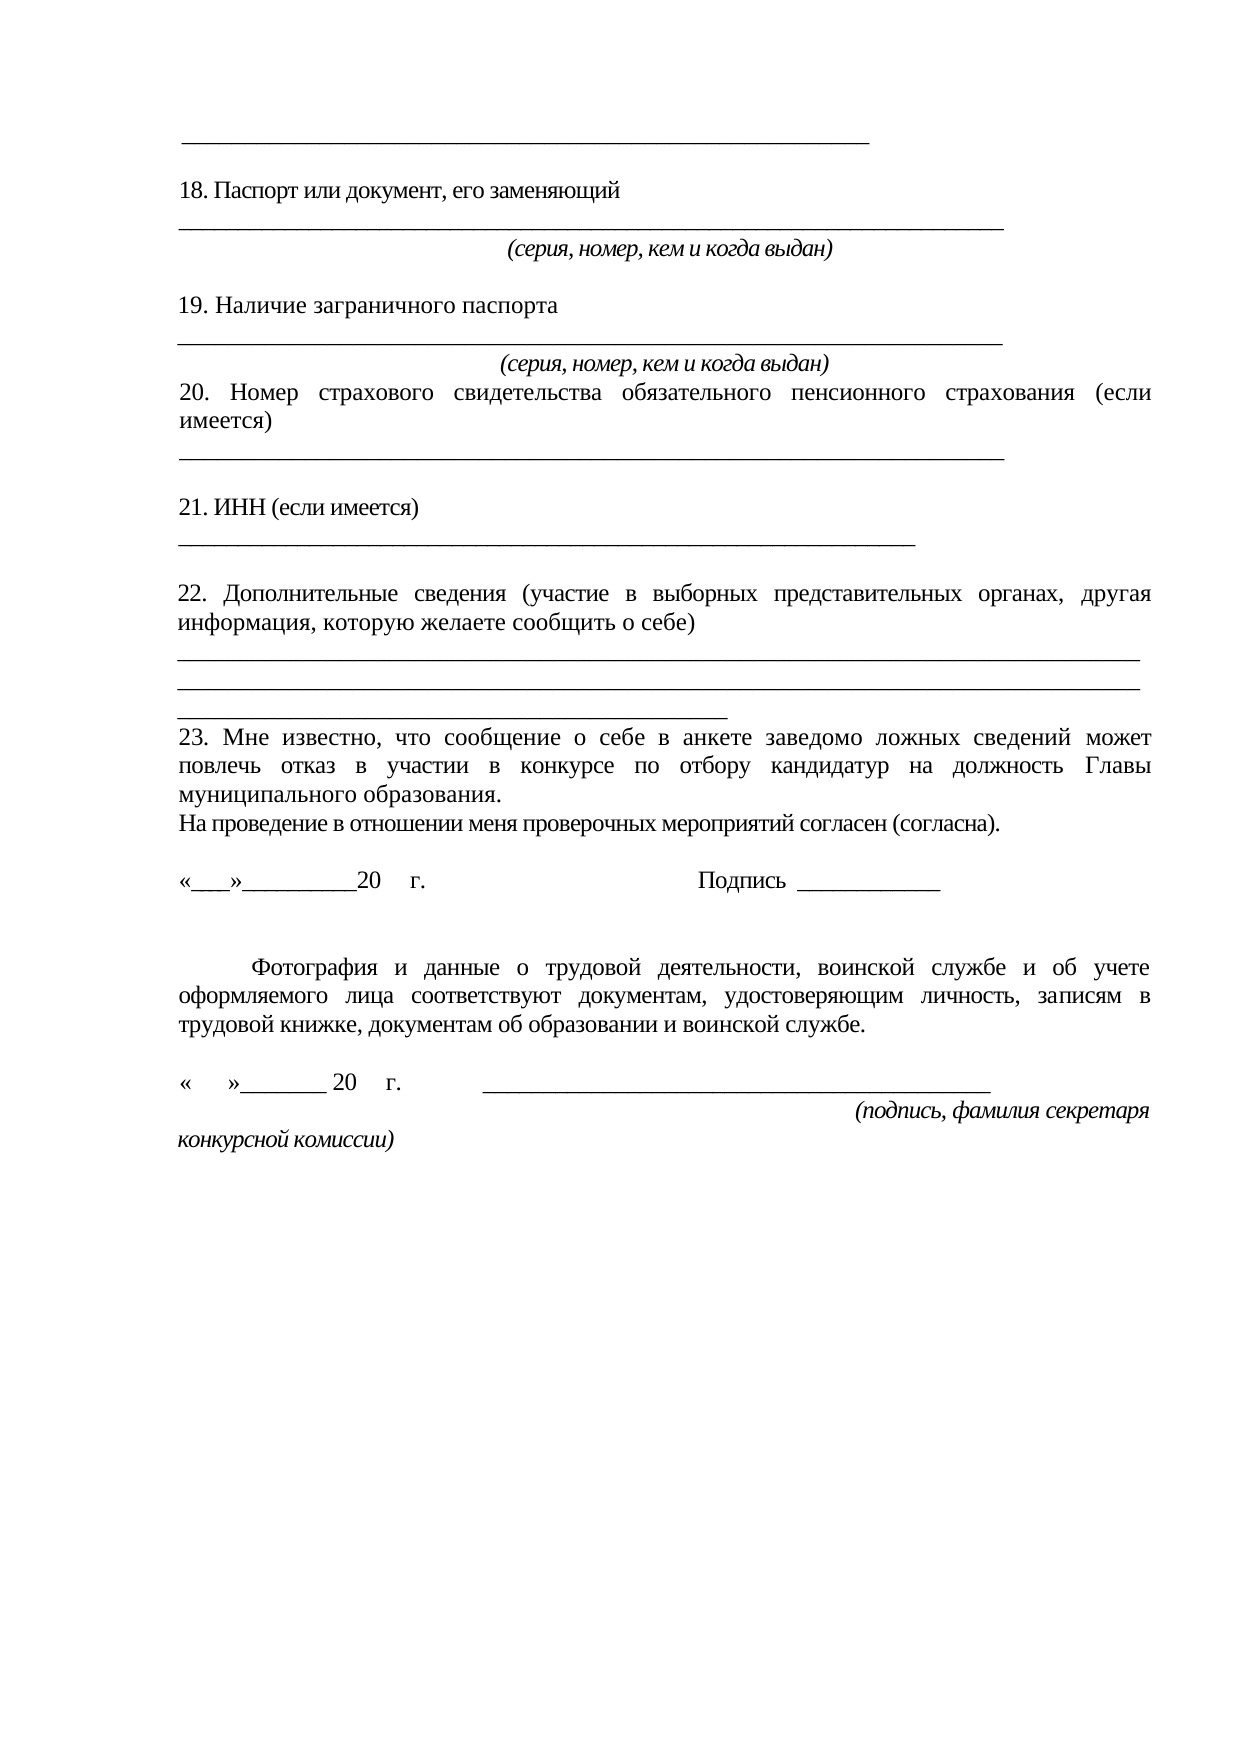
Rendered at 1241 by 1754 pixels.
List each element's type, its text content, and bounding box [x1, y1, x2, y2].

text ______________________________________________________________________________________________________________________________________________________________________________________________________ [177, 636, 1152, 722]
text 18. Паспорт или документ, его заменяющий [179, 176, 1152, 204]
text Фотография и данные о трудовой деятельности, воинской службе и об учете оформляемого лица соответствуют документам, удостоверяющим личность, записям в трудовой книжке, документам об образовании и воинской службе. [178, 952, 1151, 1038]
text __________________________________________________________________ [179, 434, 1152, 463]
text 20. Номер страхового свидетельства обязательного пенсионного страхования (если имеется) [179, 377, 1152, 434]
text 22. Дополнительные сведения (участие в выборных представительных органах, другая информация, которую желаете сообщить о себе) [177, 578, 1152, 636]
text 23. Мне известно, что сообщение о себе в анкете заведомо ложных сведений может повлечь отказ в участии в конкурсе по отбору кандидатур на должность Главы муниципального образования. [178, 722, 1152, 808]
text На проведение в отношении меня проверочных мероприятий согласен (согласна). [178, 808, 1152, 837]
text « »_______ 20 г. __________________________________________ [179, 1067, 1152, 1096]
text 19. Наличие заграничного паспорта [177, 291, 886, 319]
text ______________________________________________________________________ [179, 204, 1152, 233]
text (серия, номер, кем и когда выдан) [179, 233, 886, 262]
text __________________________________________________________________ [177, 319, 1152, 348]
text (серия, номер, кем и когда выдан) [178, 348, 1152, 377]
text (подпись, фамилия секретаря конкурсной комиссии) [177, 1096, 1151, 1153]
text 21. ИНН (если имеется) ______________________________________________________________ [178, 492, 1152, 549]
text « » 20 г. Подпись ____________ [179, 866, 1152, 894]
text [182, 118, 1152, 147]
